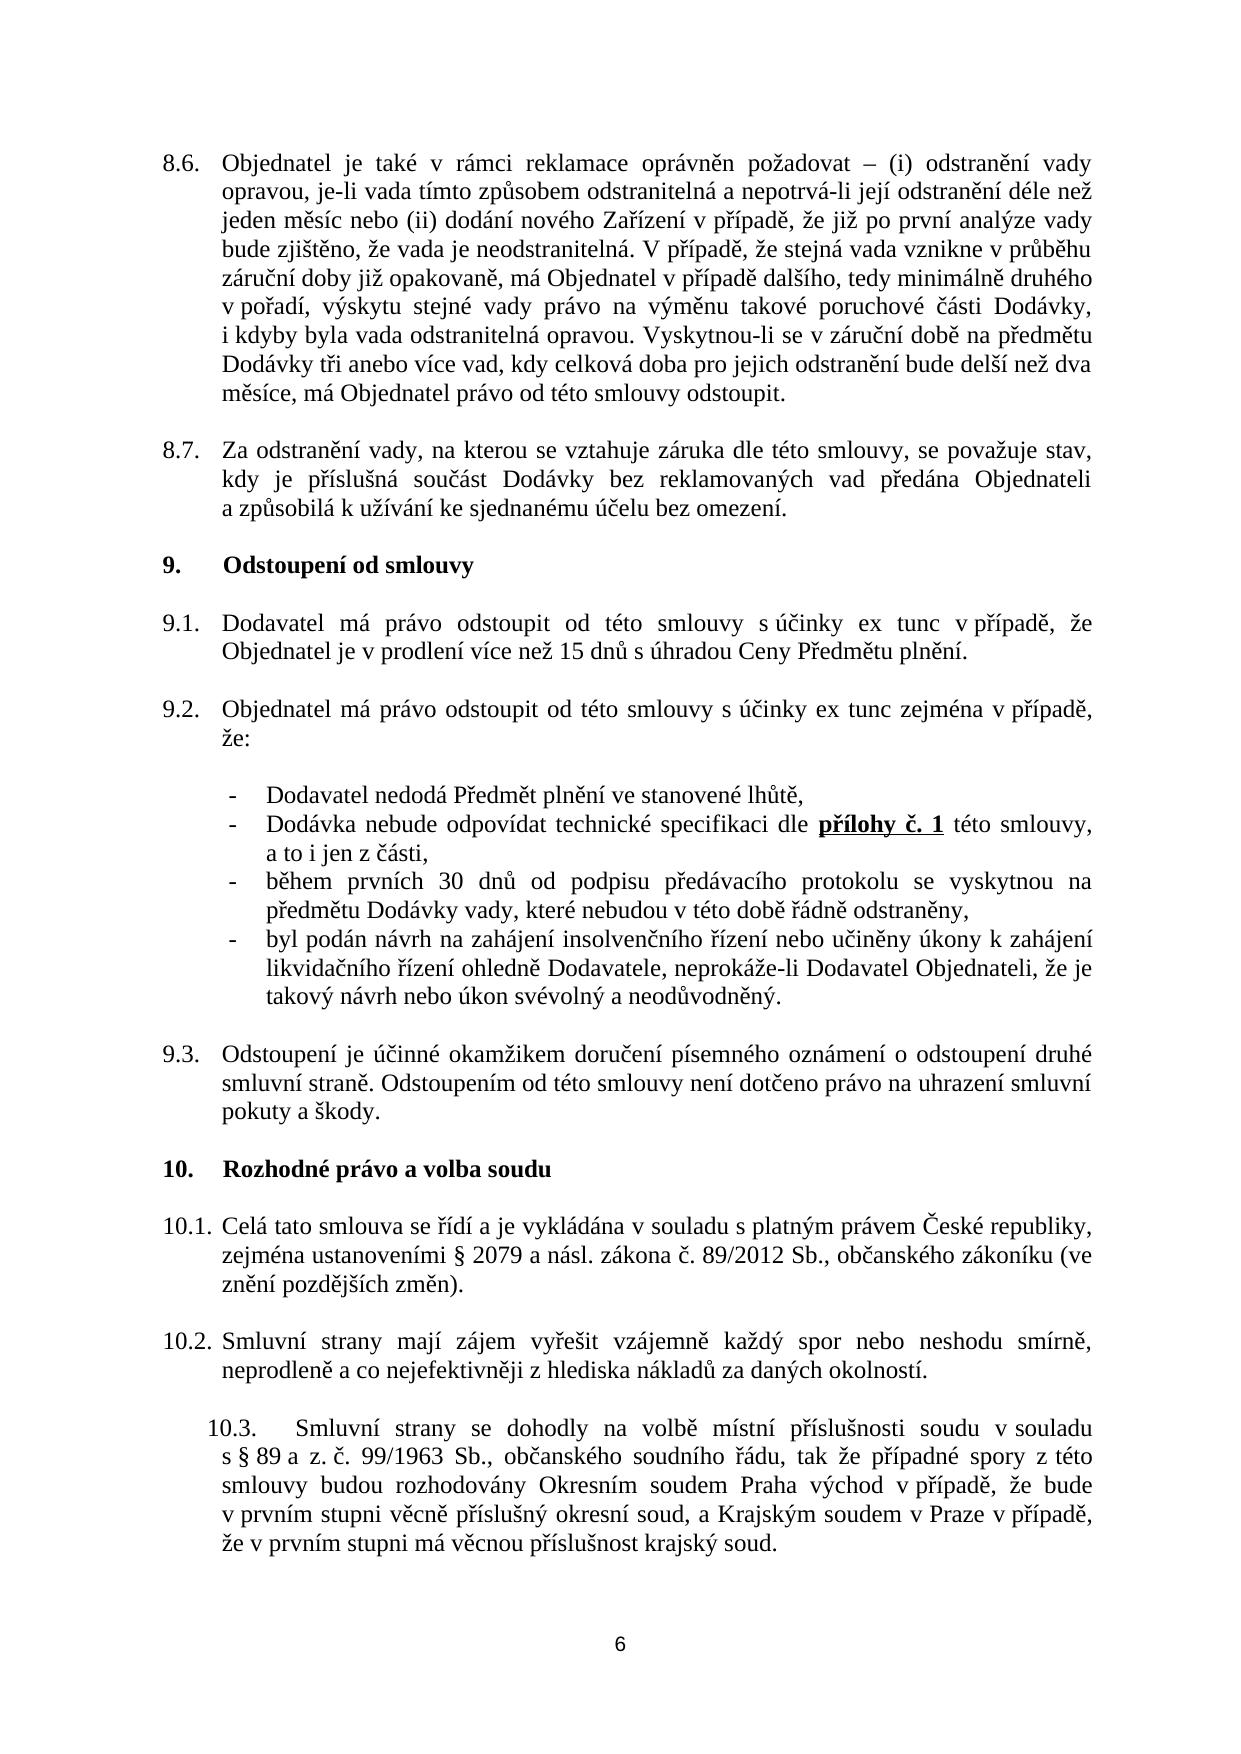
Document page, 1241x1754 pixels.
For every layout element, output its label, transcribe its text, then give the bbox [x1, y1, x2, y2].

list Odstoupení od smlouvy [162, 550, 1093, 579]
list byl podán návrh na zahájení insolvenčního řízení nebo učiněny úkony k zahájení likvidačního řízení ohledně Dodavatele, neprokáže-li Dodavatel Objednateli, že je takový návrh nebo úkon svévolný a neodůvodněný. [228, 924, 1093, 1010]
list Smluvní strany mají zájem vyřešit vzájemně každý spor nebo neshodu smírně, neprodleně a co nejefektivněji z hlediska nákladů za daných okolností. [162, 1326, 1093, 1384]
list Odstoupení je účinné okamžikem doručení písemného oznámení o odstoupení druhé smluvní straně. Odstoupením od této smlouvy není dotčeno právo na uhrazení smluvní pokuty a škody. [162, 1039, 1093, 1125]
list Dodavatel má právo odstoupit od této smlouvy s účinky ex tunc v případě, že Objednatel je v prodlení více než 15 dnů s úhradou Ceny Předmětu plnění. [162, 608, 1093, 665]
list Dodavatel nedodá Předmět plnění ve stanovené lhůtě, [228, 780, 1093, 809]
list Za odstranění vady, na kterou se vztahuje záruka dle této smlouvy, se považuje stav, kdy je příslušná součást Dodávky bez reklamovaných vad předána Objednateli a způsobilá k užívání ke sjednanému účelu bez omezení. [162, 435, 1093, 521]
list Objednatel je také v rámci reklamace oprávněn požadovat – (i) odstranění vady opravou, je-li vada tímto způsobem odstranitelná a nepotrvá-li její odstranění déle než jeden měsíc nebo (ii) dodání nového Zařízení v případě, že již po první analýze vady bude zjištěno, že vada je neodstranitelná. V případě, že stejná vada vznikne v průběhu záruční doby již opakovaně, má Objednatel v případě dalšího, tedy minimálně druhého v pořadí, výskytu stejné vady právo na výměnu takové poruchové části Dodávky, i kdyby byla vada odstranitelná opravou. Vyskytnou-li se v záruční době na předmětu Dodávky tři anebo více vad, kdy celková doba pro jejich odstranění bude delší než dva měsíce, má Objednatel právo od této smlouvy odstoupit. [162, 148, 1093, 406]
list Smluvní strany se dohodly na volbě místní příslušnosti soudu v souladu s § 89 a z. č. 99/1963 Sb., občanského soudního řádu, tak že případné spory z této smlouvy budou rozhodovány Okresním soudem Praha východ v případě, že bude v prvním stupni věcně příslušný okresní soud, a Krajským soudem v Praze v případě, že v prvním stupni má věcnou příslušnost krajský soud. [207, 1413, 1093, 1556]
list Rozhodné právo a volba soudu [162, 1154, 1093, 1183]
list během prvních 30 dnů od podpisu předávacího protokolu se vyskytnou na předmětu Dodávky vady, které nebudou v této době řádně odstraněny, [228, 866, 1093, 924]
list Celá tato smlouva se řídí a je vykládána v souladu s platným právem České republiky, zejména ustanoveními § 2079 a násl. zákona č. 89/2012 Sb., občanského zákoníku (ve znění pozdějších změn). [162, 1211, 1093, 1298]
list Objednatel má právo odstoupit od této smlouvy s účinky ex tunc zejména v případě, že: [162, 694, 1093, 751]
list Dodávka nebude odpovídat technické specifikaci dle přílohy č. 1 této smlouvy, a to i jen z části, [228, 809, 1093, 866]
